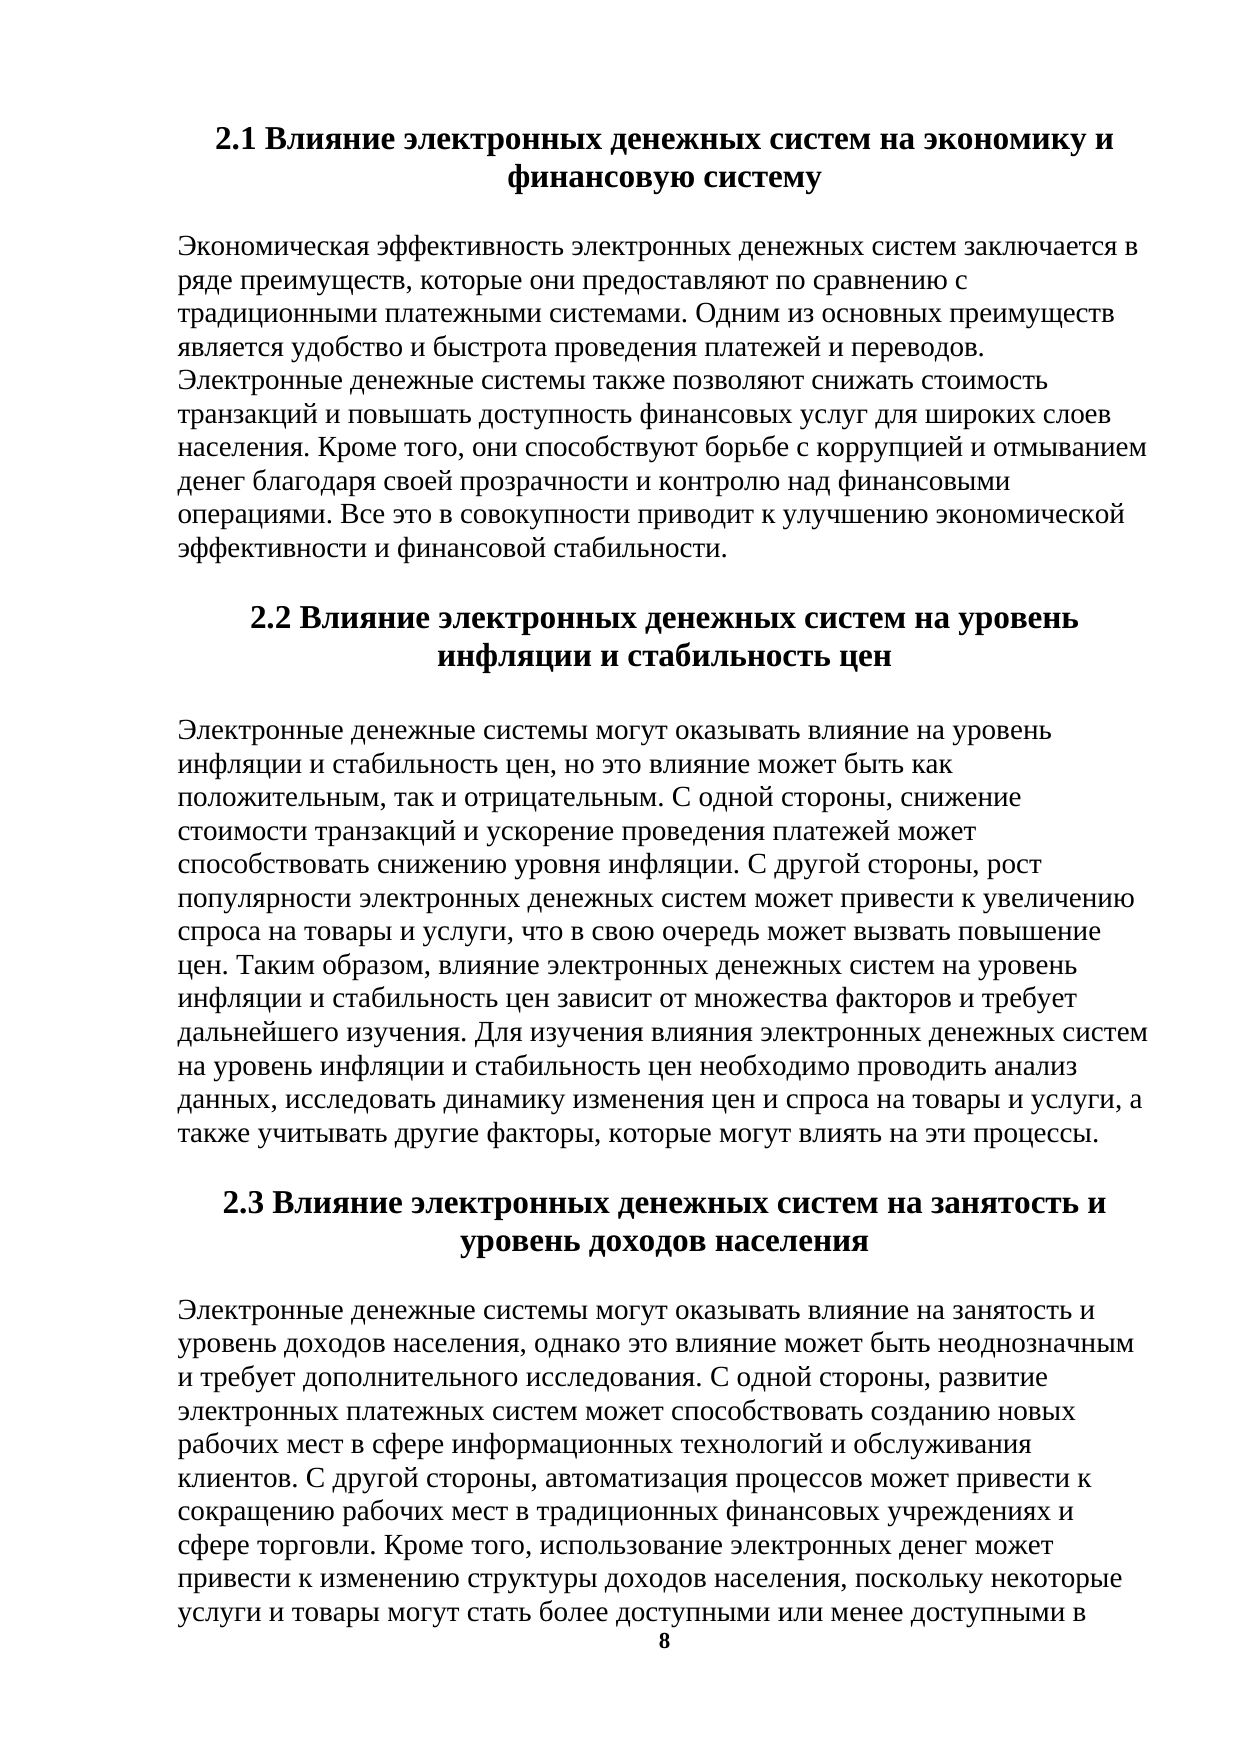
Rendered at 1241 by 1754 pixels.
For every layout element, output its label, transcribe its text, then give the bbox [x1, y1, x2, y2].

text Электронные денежные системы могут оказывать влияние на уровень инфляции и стабильность цен, но это влияние может быть как положительным, так и отрицательным. С одной стороны, снижение стоимости транзакций и ускорение проведения платежей может способствовать снижению уровня инфляции. С другой стороны, рост популярности электронных денежных систем может привести к увеличению спроса на товары и услуги, что в свою очередь может вызвать повышение цен. Таким образом, влияние электронных денежных систем на уровень инфляции и стабильность цен зависит от множества факторов и требует дальнейшего изучения. Для изучения влияния электронных денежных систем на уровень инфляции и стабильность цен необходимо проводить анализ данных, исследовать динамику изменения цен и спроса на товары и услуги, а также учитывать другие факторы, которые могут влиять на эти процессы. [177, 712, 1152, 1148]
text 2.2 Влияние электронных денежных систем на уровень инфляции и стабильность цен [177, 597, 1152, 674]
text 2.1 Влияние электронных денежных систем на экономику и финансовую систему [177, 118, 1152, 195]
text 2.3 Влияние электронных денежных систем на занятость и уровень доходов населения [177, 1182, 1152, 1258]
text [177, 1292, 1152, 1627]
text Экономическая эффективность электронных денежных систем заключается в ряде преимуществ, которые они предоставляют по сравнению с традиционными платежными системами. Одним из основных преимуществ является удобство и быстрота проведения платежей и переводов. Электронные денежные системы также позволяют снижать стоимость транзакций и повышать доступность финансовых услуг для широких слоев населения. Кроме того, они способствуют борьбе с коррупцией и отмыванием денег благодаря своей прозрачности и контролю над финансовыми операциями. Все это в совокупности приводит к улучшению экономической эффективности и финансовой стабильности. [177, 228, 1152, 564]
